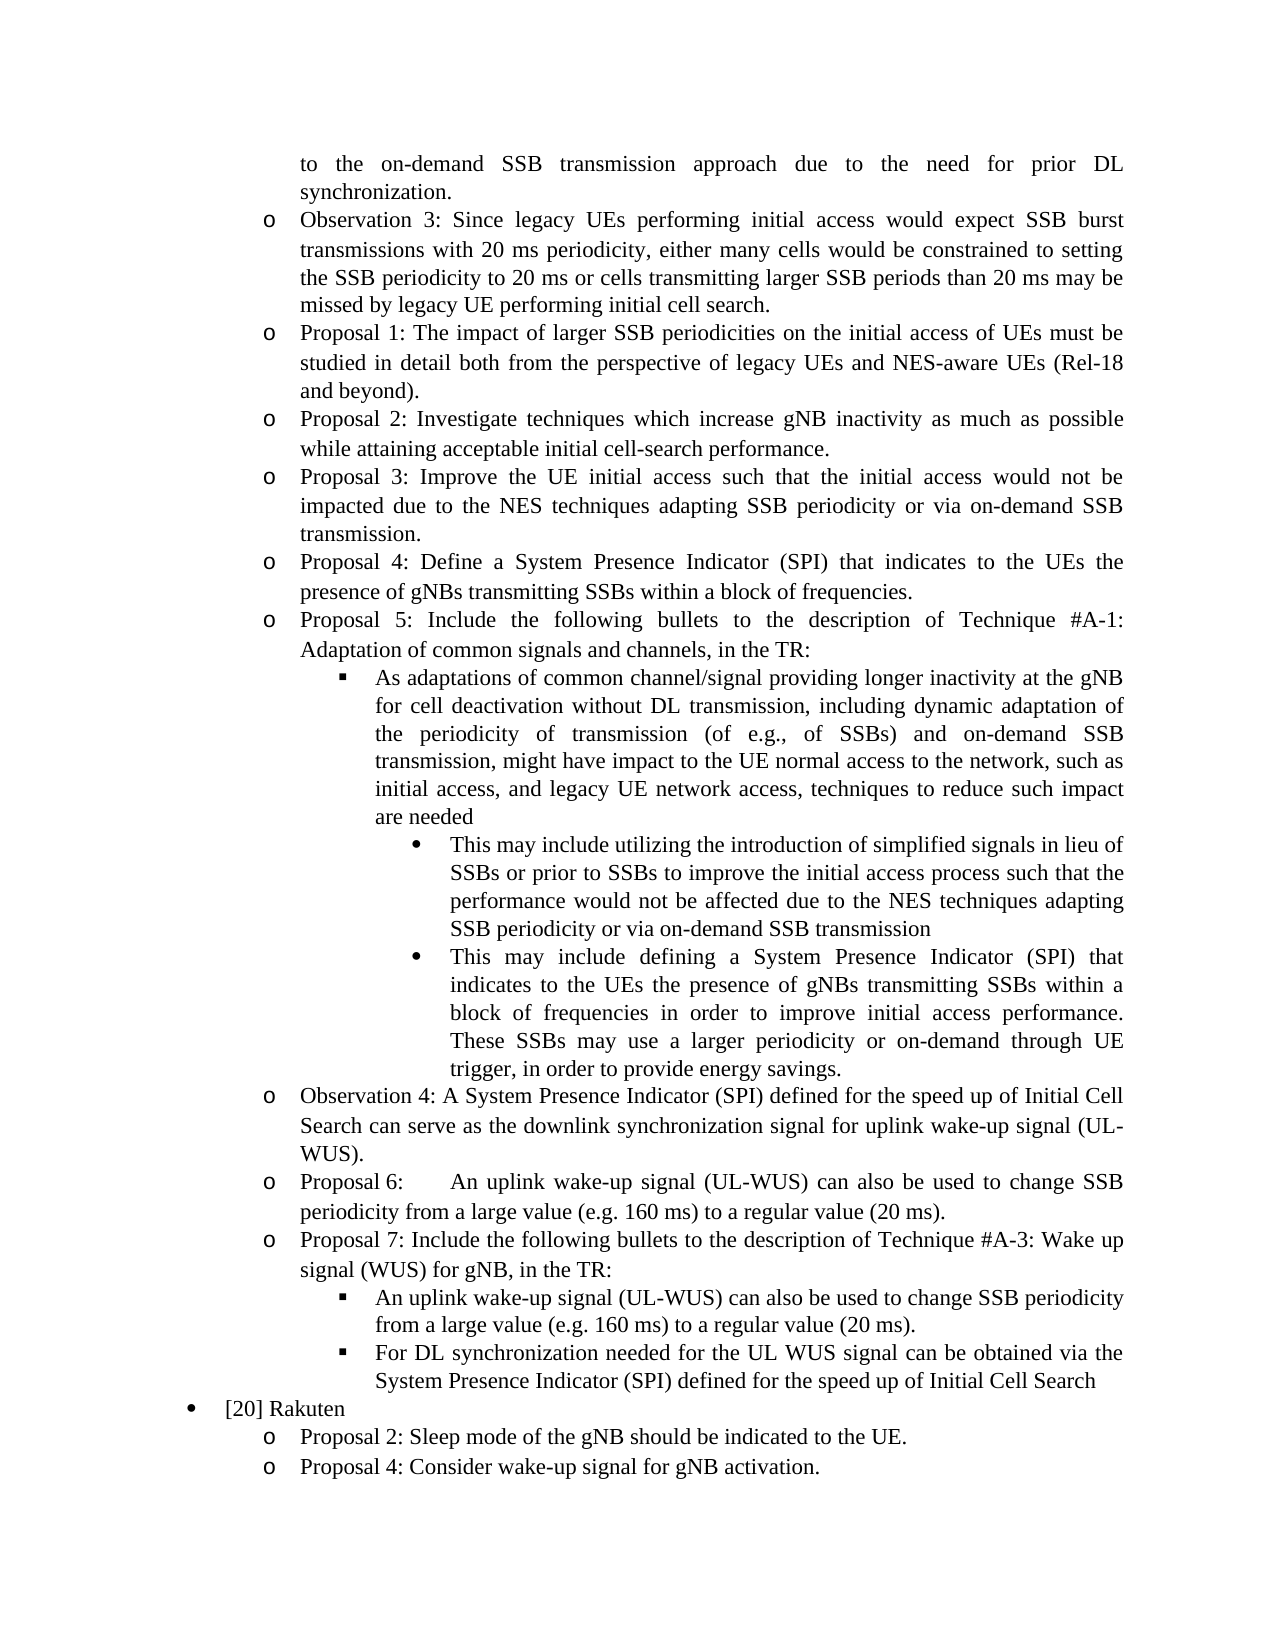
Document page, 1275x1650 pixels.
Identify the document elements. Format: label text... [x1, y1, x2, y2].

list Observation 4: A System Presence Indicator (SPI) defined for the speed up of Initial Cell Search can serve as the downlink synchronization signal for uplink wake-up signal (UL-WUS). [262, 1082, 1125, 1167]
list Proposal 2: Investigate techniques which increase gNB inactivity as much as possible while attaining acceptable initial cell-search performance. [262, 405, 1125, 461]
list Proposal 5: Include the following bullets to the description of Technique #A-1: Adaptation of common signals and channels, in the TR: [262, 606, 1125, 662]
list Proposal 7: Include the following bullets to the description of Technique #A-3: Wake up signal (WUS) for gNB, in the TR: [262, 1226, 1125, 1282]
list This may include defining a System Presence Indicator (SPI) that indicates to the UEs the presence of gNBs transmitting SSBs within a block of frequencies in order to improve initial access performance. These SSBs may use a larger periodicity or on-demand through UE trigger, in order to provide energy savings. [412, 943, 1125, 1081]
list Proposal 4: Define a System Presence Indicator (SPI) that indicates to the UEs the presence of gNBs transmitting SSBs within a block of frequencies. [262, 548, 1125, 604]
list For DL synchronization needed for the UL WUS signal can be obtained via the System Presence Indicator (SPI) defined for the speed up of Initial Cell Search [337, 1339, 1125, 1394]
list This may include utilizing the introduction of simplified signals in lieu of SSBs or prior to SSBs to improve the initial access process such that the performance would not be affected due to the NES techniques adapting SSB periodicity or via on-demand SSB transmission [412, 831, 1125, 941]
list Proposal 3: Improve the UE initial access such that the initial access would not be impacted due to the NES techniques adapting SSB periodicity or via on-demand SSB transmission. [262, 463, 1125, 547]
list Observation 3: Since legacy UEs performing initial access would expect SSB burst transmissions with 20 ms periodicity, either many cells would be constrained to setting the SSB periodicity to 20 ms or cells transmitting larger SSB periods than 20 ms may be missed by legacy UE performing initial cell search. [262, 206, 1125, 318]
list Proposal 6: An uplink wake-up signal (UL-WUS) can also be used to change SSB periodicity from a large value (e.g. 160 ms) to a regular value (20 ms). [262, 1168, 1125, 1224]
list Proposal 1: The impact of larger SSB periodicities on the initial access of UEs must be studied in detail both from the perspective of legacy UEs and NES-aware UEs (Rel-18 and beyond). [262, 319, 1125, 403]
list An uplink wake-up signal (UL-WUS) can also be used to change SSB periodicity from a large value (e.g. 160 ms) to a regular value (20 ms). [337, 1283, 1125, 1338]
list As adaptations of common channel/signal providing longer inactivity at the gNB for cell deactivation without DL transmission, including dynamic adaptation of the periodicity of transmission (of e.g., of SSBs) and on-demand SSB transmission, might have impact to the UE normal access to the network, such as initial access, and legacy UE network access, techniques to reduce such impact are needed [337, 664, 1125, 830]
list Proposal 2: Sleep mode of the gNB should be indicated to the UE. [262, 1423, 1125, 1451]
list Proposal 4: Consider wake-up signal for gNB activation. [262, 1453, 1125, 1481]
list [20] Rakuten [187, 1395, 1125, 1422]
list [262, 150, 1125, 204]
